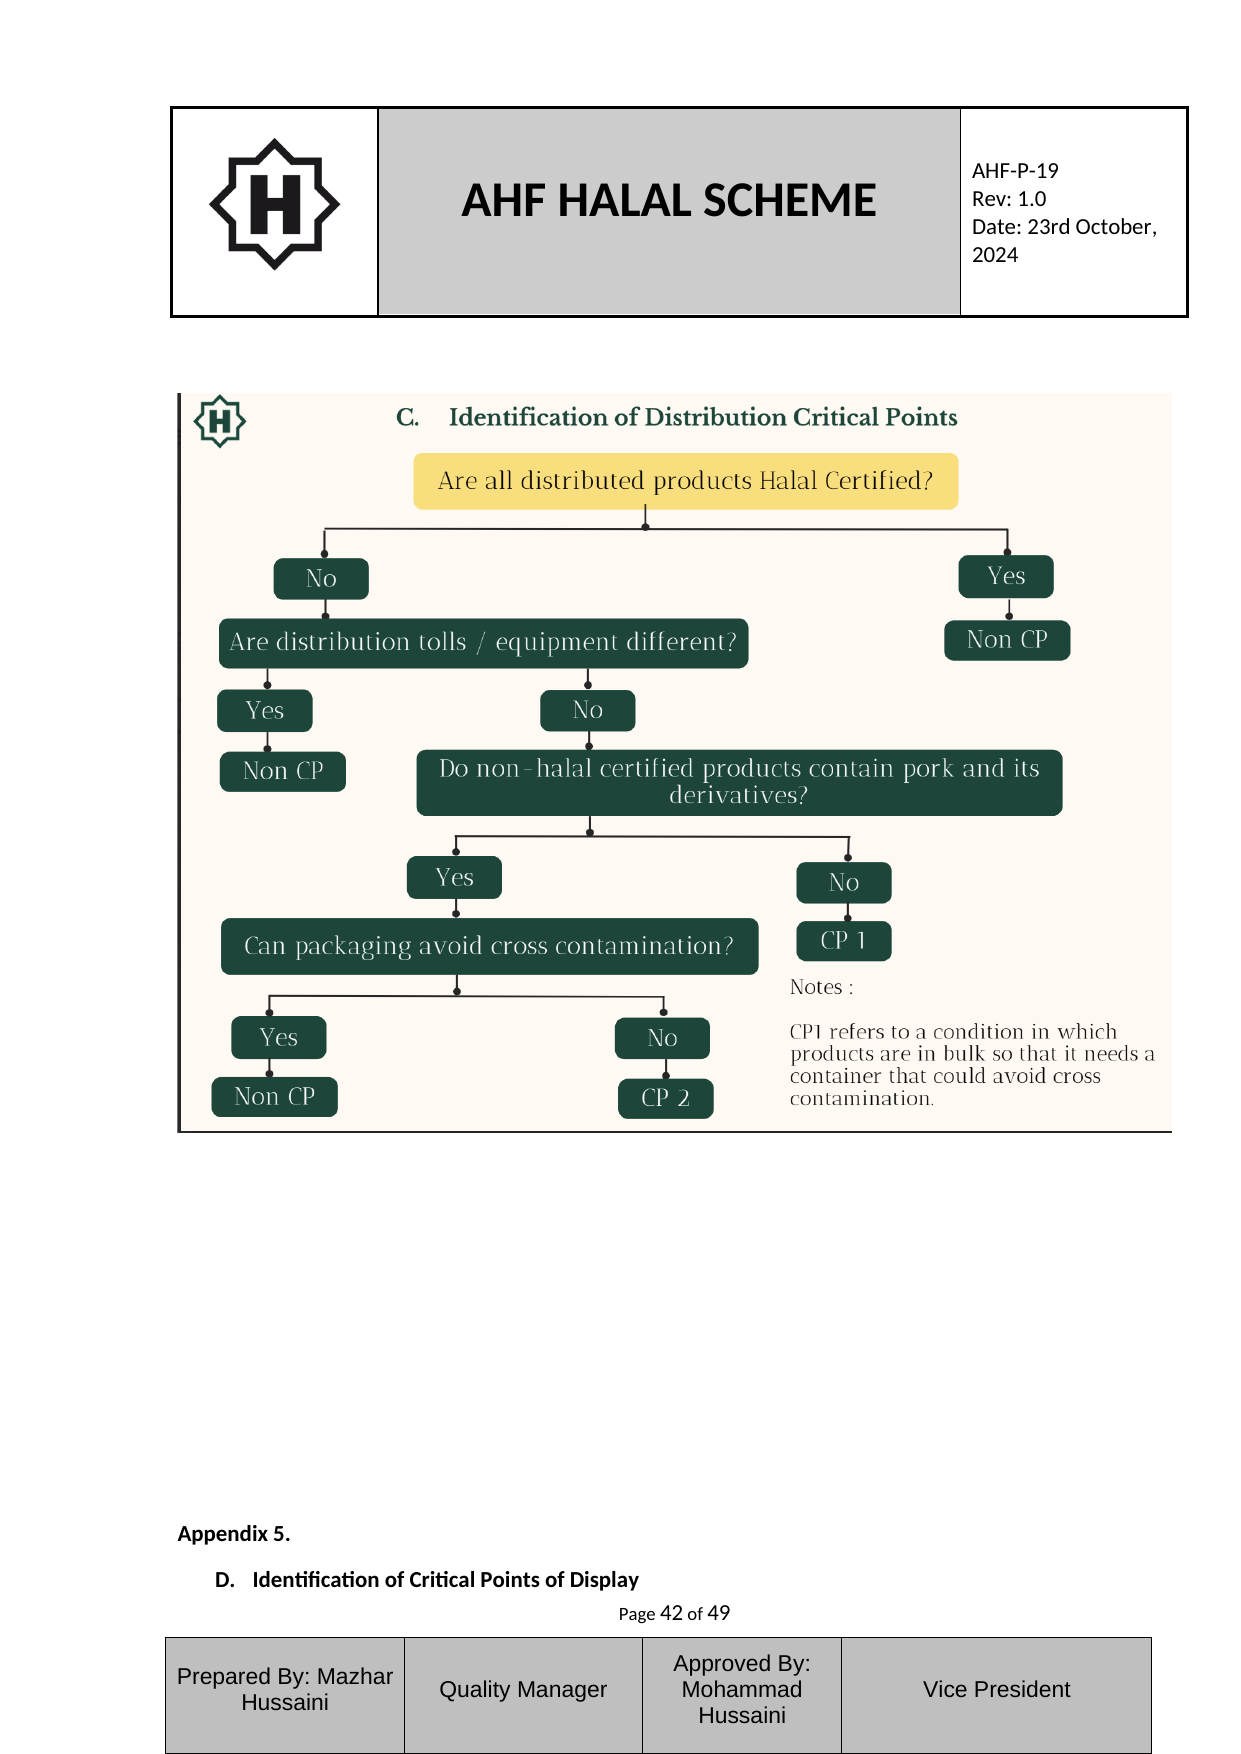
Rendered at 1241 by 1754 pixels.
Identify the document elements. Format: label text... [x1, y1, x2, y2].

picture [177, 393, 1172, 1133]
picture [208, 137, 342, 271]
text Appendix 5. [177, 1519, 1172, 1547]
list Identification of Critical Points of Display [215, 1565, 1172, 1593]
